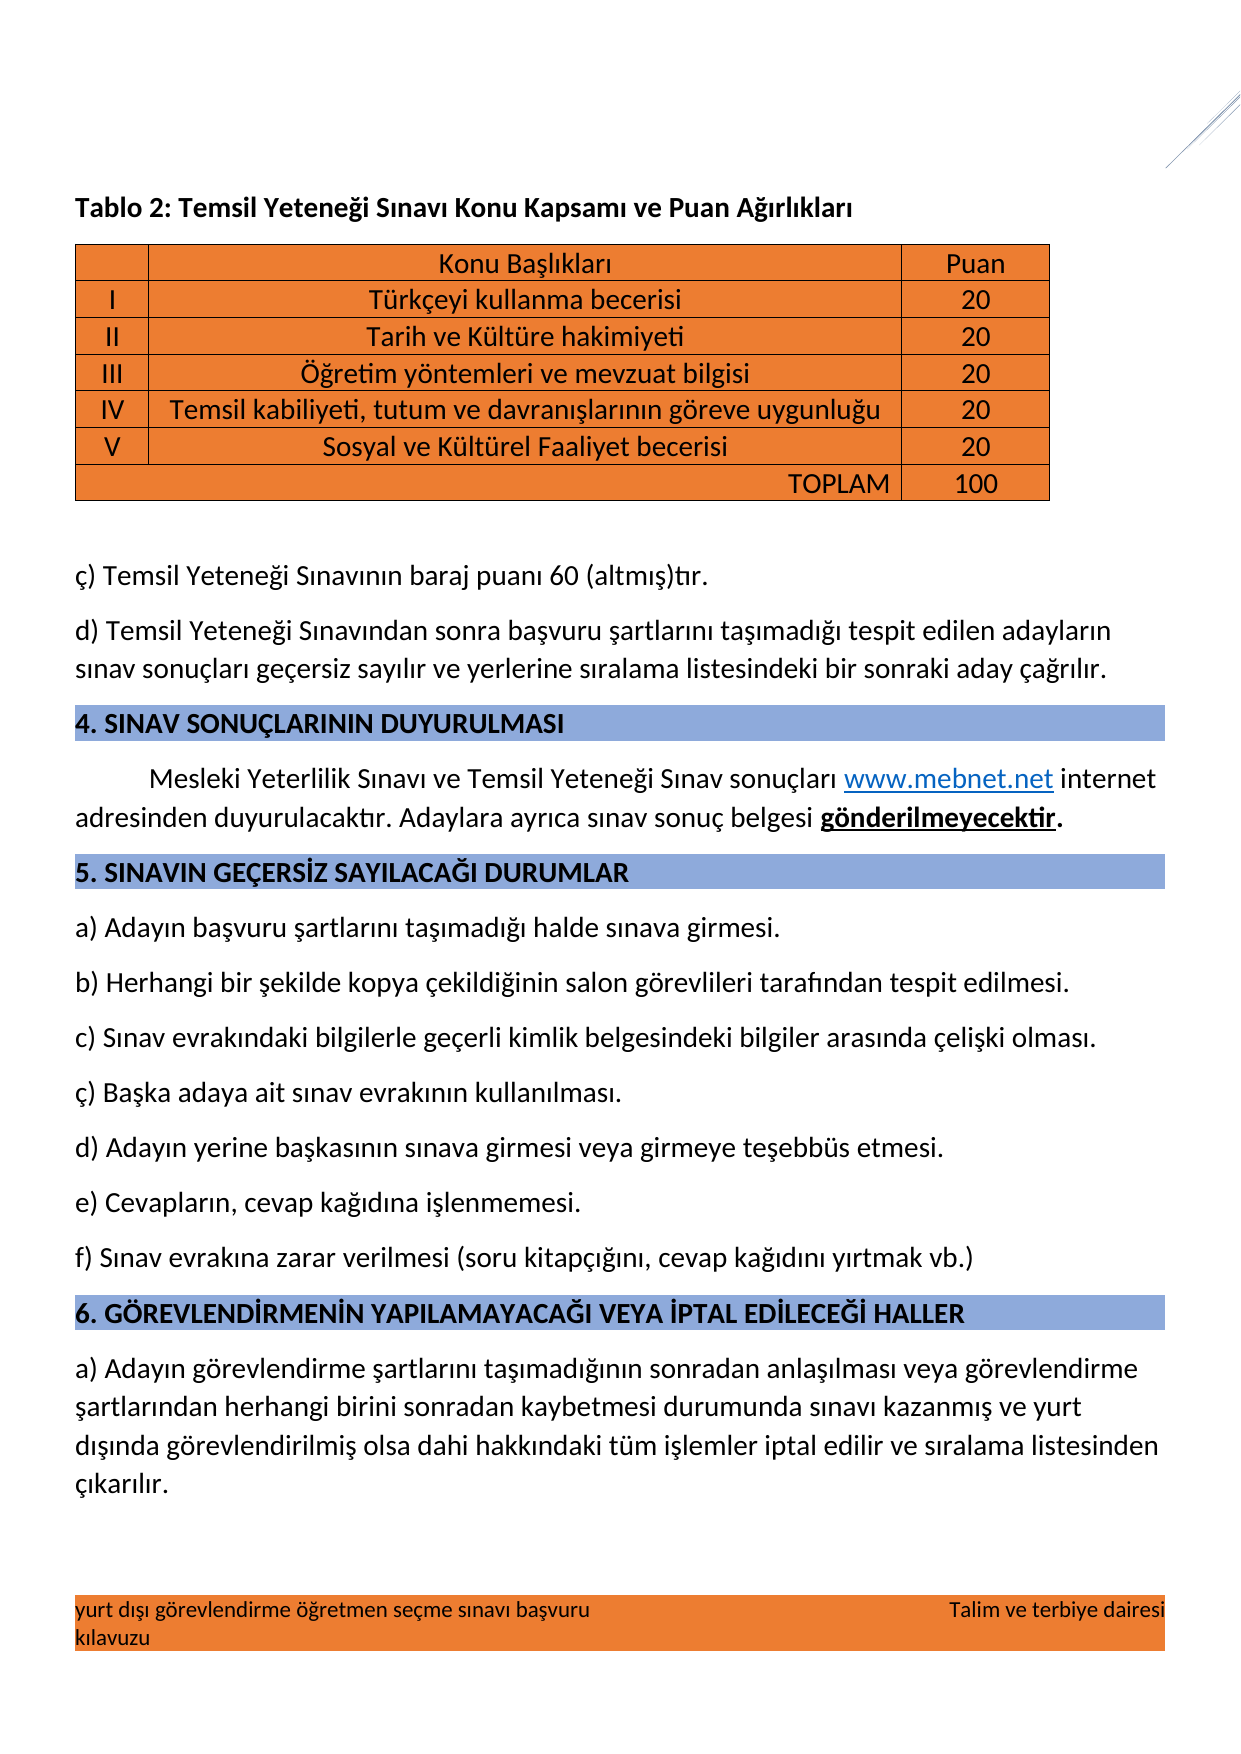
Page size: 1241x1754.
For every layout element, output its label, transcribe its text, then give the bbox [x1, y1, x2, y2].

text d) Adayın yerine başkasının sınava girmesi veya girmeye teşebbüs etmesi. [75, 1129, 1165, 1165]
table_header [76, 245, 148, 280]
table_cell III [76, 355, 148, 390]
text 4. SINAV SONUÇLARININ DUYURULMASI [75, 705, 1165, 741]
table_cell I [76, 281, 148, 317]
text Tablo 2: Temsil Yeteneği Sınavı Konu Kapsamı ve Puan Ağırlıkları [75, 189, 1165, 224]
table_header Konu Başlıkları [149, 245, 901, 280]
table_cell 20 [902, 355, 1049, 390]
table_cell Temsil kabiliyeti, tutum ve davranışlarının göreve uygunluğu [149, 391, 901, 427]
text ç) Başka adaya ait sınav evrakının kullanılması. [75, 1074, 1165, 1110]
table_cell II [76, 318, 148, 354]
table_cell 20 [902, 318, 1049, 354]
table_cell 20 [902, 391, 1049, 427]
table_cell V [76, 428, 148, 464]
table_cell Tarih ve Kültüre hakimiyeti [149, 318, 901, 354]
table_cell 20 [902, 428, 1049, 464]
text d) Temsil Yeteneği Sınavından sonra başvuru şartlarını taşımadığı tespit edilen adayların sınav sonuçları geçersiz sayılır ve yerlerine sıralama listesindeki bir sonraki aday çağrılır. [75, 612, 1165, 686]
text 6. GÖREVLENDİRMENİN YAPILAMAYACAĞI VEYA İPTAL EDİLECEĞİ HALLER [75, 1295, 1165, 1330]
table_cell 100 [902, 465, 1049, 500]
table_cell TOPLAM [76, 465, 901, 500]
text b) Herhangi bir şekilde kopya çekildiğinin salon görevlileri tarafından tespit edilmesi. [75, 964, 1165, 1000]
table_cell Sosyal ve Kültürel Faaliyet becerisi [149, 428, 901, 464]
text a) Adayın başvuru şartlarını taşımadığı halde sınava girmesi. [75, 909, 1165, 944]
table_cell Türkçeyi kullanma becerisi [149, 281, 901, 317]
text a) Adayın görevlendirme şartlarını taşımadığının sonradan anlaşılması veya görevlendirme şartlarından herhangi birini sonradan kaybetmesi durumunda sınavı kazanmış ve yurt dışında görevlendirilmiş olsa dahi hakkındaki tüm işlemler iptal edilir ve sıralama listesinden çıkarılır. [75, 1350, 1165, 1501]
table_cell 20 [902, 281, 1049, 317]
text f) Sınav evrakına zarar verilmesi (soru kitapçığını, cevap kağıdını yırtmak vb.) [75, 1239, 1165, 1275]
text 5. SINAVIN GEÇERSİZ SAYILACAĞI DURUMLAR [75, 854, 1165, 889]
table_cell IV [76, 391, 148, 427]
text ç) Temsil Yeteneği Sınavının baraj puanı 60 (altmış)tır. [75, 557, 1165, 592]
text Mesleki Yeterlilik Sınavı ve Temsil Yeteneği Sınav sonuçları www.mebnet.net internet adresinden duyurulacaktır. Adaylara ayrıca sınav sonuç belgesi gönderilmeyecektir. [75, 760, 1165, 834]
table_cell Öğretim yöntemleri ve mevzuat bilgisi [149, 355, 901, 390]
table_header Puan [902, 245, 1049, 280]
text e) Cevapların, cevap kağıdına işlenmemesi. [75, 1184, 1165, 1220]
text c) Sınav evrakındaki bilgilerle geçerli kimlik belgesindeki bilgiler arasında çelişki olması. [75, 1019, 1165, 1055]
